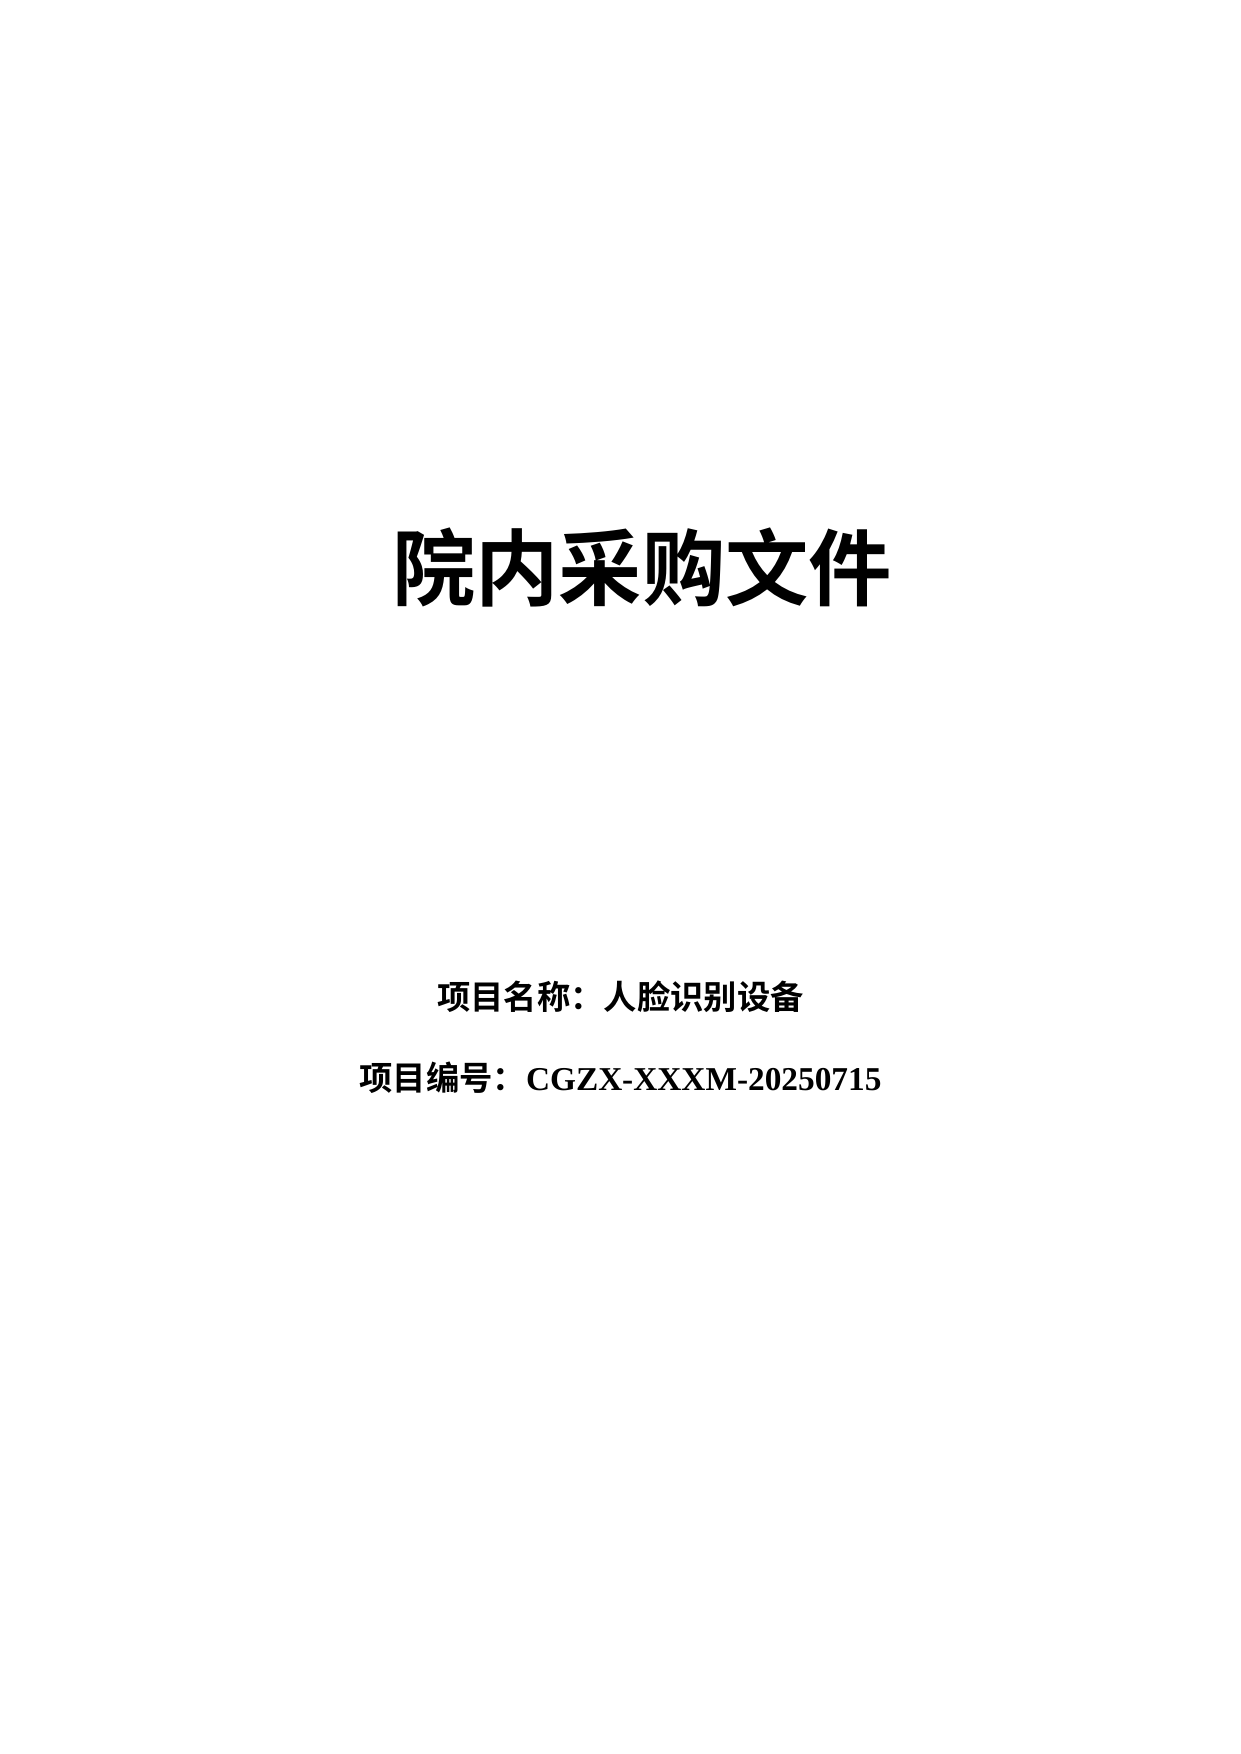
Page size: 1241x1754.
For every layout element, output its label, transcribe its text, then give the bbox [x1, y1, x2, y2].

text 院内采购文件 [187, 503, 1053, 623]
text 项目编号：CGZX-XXXM-20250715 [187, 1043, 1053, 1108]
text 项目名称：人脸识别设备 [187, 971, 1053, 1019]
